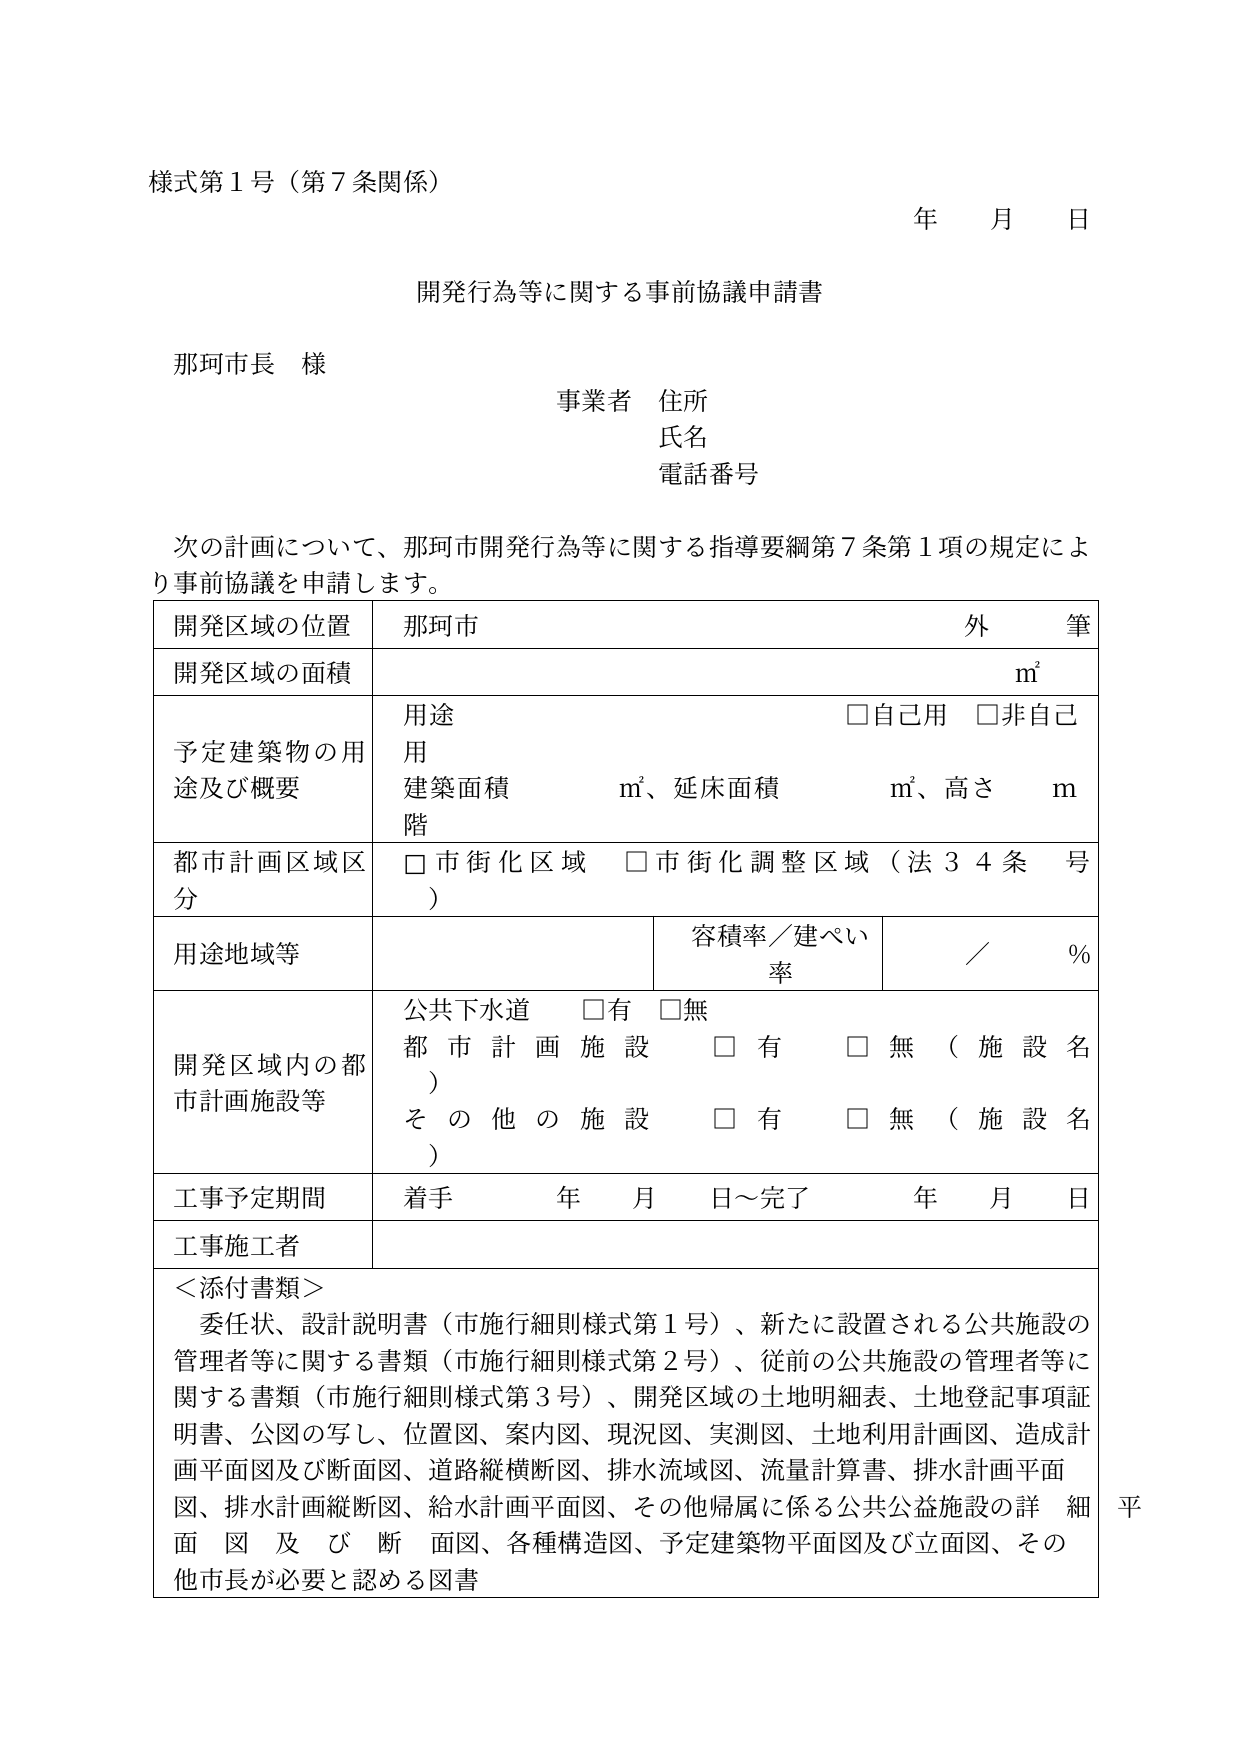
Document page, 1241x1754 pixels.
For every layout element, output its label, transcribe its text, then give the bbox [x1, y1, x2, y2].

table_cell 都市計画区域区分 [154, 843, 372, 916]
table_cell [373, 917, 653, 989]
table_cell 着手 年 月 日～完了 年 月 日 [373, 1174, 1098, 1220]
table_cell 開発区域の面積 [154, 649, 372, 695]
table_header 那珂市 外 筆 [373, 601, 1098, 647]
table_cell 用途 □自己用 □非自己用 建築面積 ㎡、延床面積 ㎡、高さ ｍ 階 [373, 696, 1098, 842]
text 開発行為等に関する事前協議申請書 [148, 272, 1092, 308]
table_cell 公共下水道 □有 □無 都市計画施設 □有 □無（施設名 ） その他の施設 □有 □無（施設名 ） [373, 991, 1098, 1173]
text 那珂市長 様 [148, 345, 1092, 381]
text 電話番号 [148, 454, 1092, 491]
table_cell 工事施工者 [154, 1221, 372, 1267]
table_cell 用途地域等 [154, 917, 372, 989]
text 氏名 [148, 418, 1092, 454]
text 次の計画について、那珂市開発行為等に関する指導要綱第７条第１項の規定により事前協議を申請します。 [148, 527, 1092, 600]
table_cell ＜添付書類＞ 委任状、設計説明書（市施行細則様式第１号）、新たに設置される公共施設の管理者等に関する書類（市施行細則様式第２号）、従前の公共施設の管理者等に関する書類（市施行細則様式第３号）、開発区域の土地明細表、土地登記事項証明書、公図の写し、位置図、案内図、現況図、実測図、土地利用計画図、造成計画平面図及び断面図、道路縦横断図、排水流域図、流量計算書、排水計画平面図、排水計画縦断図、給水計画平面図、その他帰属に係る公共公益施設の詳細平面図及び断面図、各種構造図、予定建築物平面図及び立面図、その他市長が必要と認める図書 [154, 1269, 1098, 1597]
table_cell 容積率／建ぺい率 [654, 917, 882, 989]
text 事業者 住所 [148, 381, 1092, 418]
table_cell 予定建築物の用途及び概要 [154, 696, 372, 842]
table_cell ㎡ [373, 649, 1098, 695]
table_cell 工事予定期間 [154, 1174, 372, 1220]
table_cell □市街化区域 □市街化調整区域（法３４条 号 ） [373, 843, 1098, 916]
table_header 開発区域の位置 [154, 601, 372, 647]
table_cell [373, 1221, 1098, 1267]
table_cell 開発区域内の都市計画施設等 [154, 991, 372, 1173]
text 様式第１号（第７条関係） [148, 163, 1092, 199]
table_cell ／ ％ [883, 917, 1098, 989]
text 年 月 日 [148, 199, 1092, 236]
